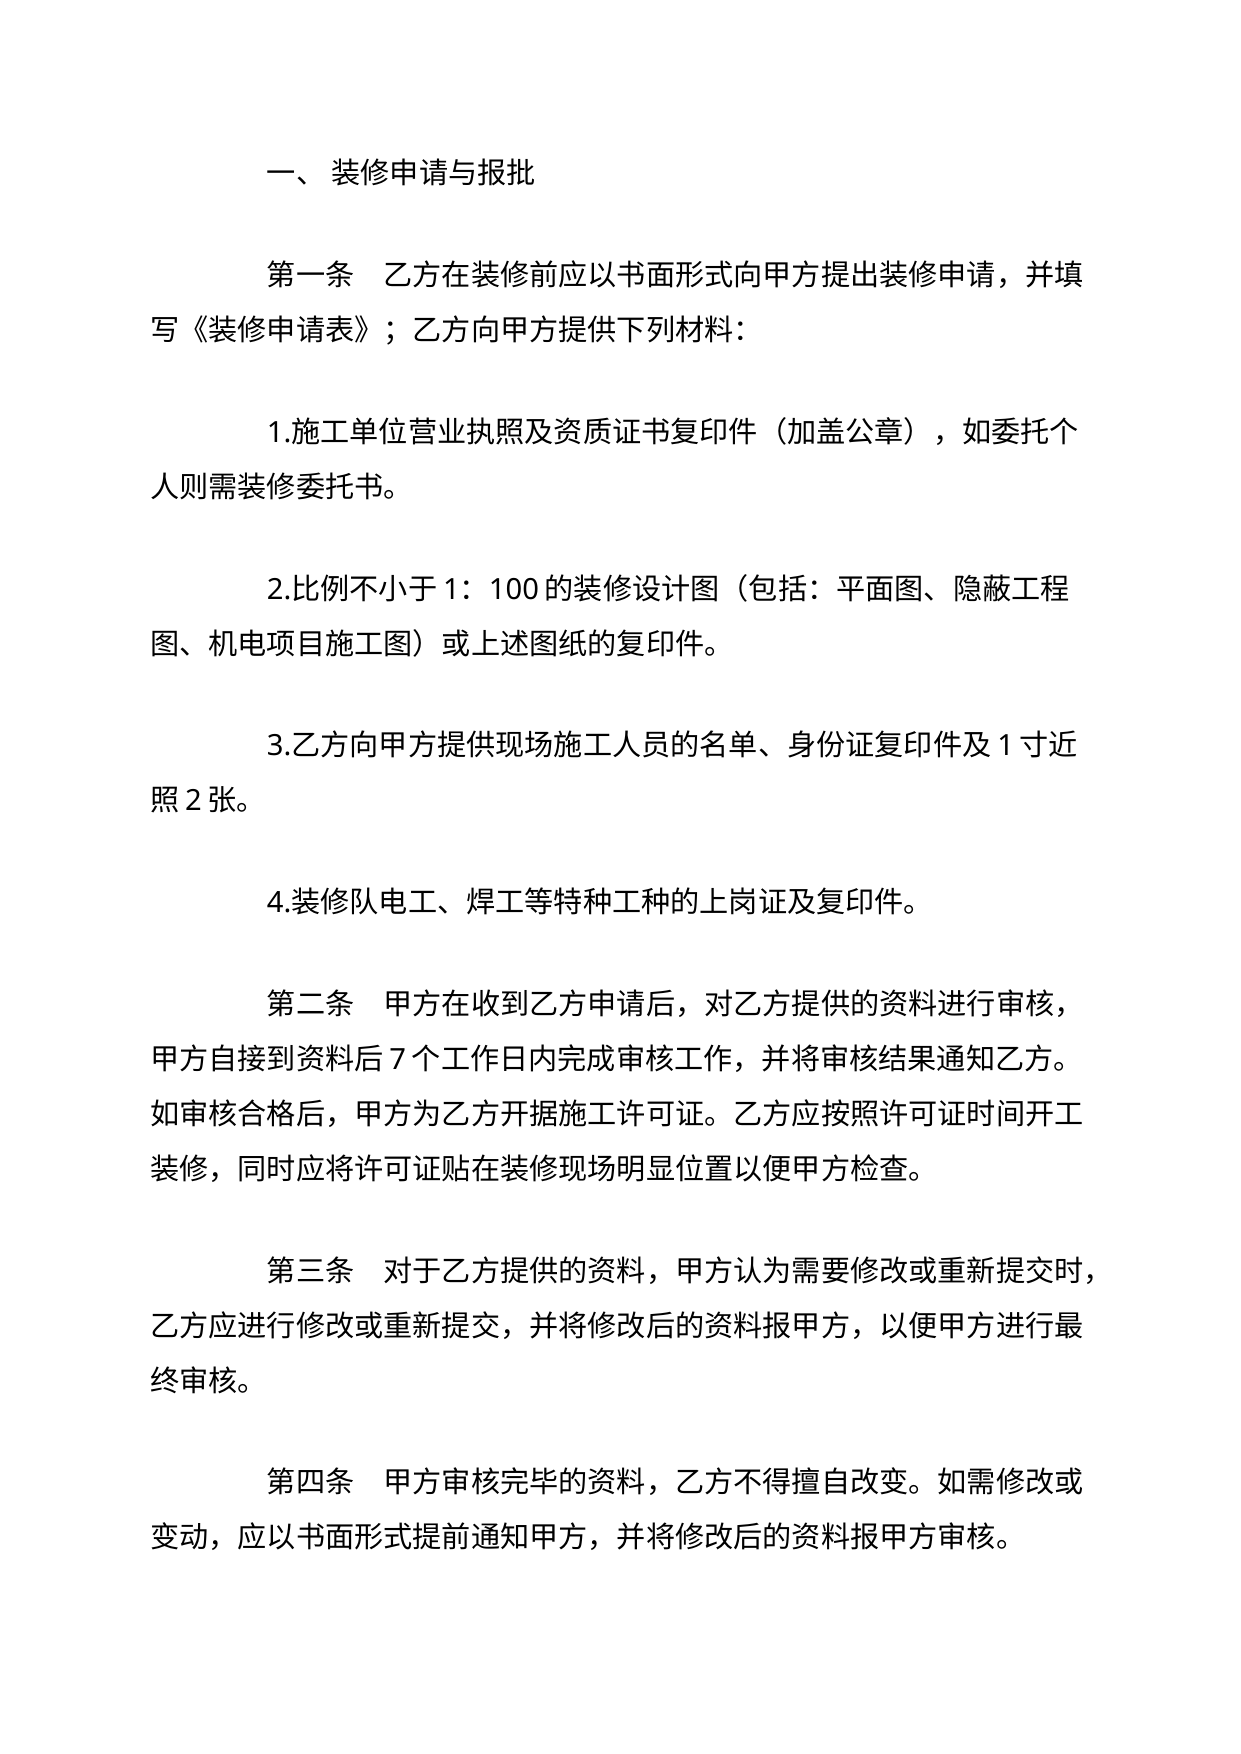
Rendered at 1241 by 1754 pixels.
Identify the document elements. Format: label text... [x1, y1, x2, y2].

text 一、 装修申请与报批 [150, 150, 1090, 192]
text 1.施工单位营业执照及资质证书复印件（加盖公章），如委托个人则需装修委托书。 [150, 408, 1090, 506]
text 第三条 对于乙方提供的资料，甲方认为需要修改或重新提交时，乙方应进行修改或重新提交，并将修改后的资料报甲方，以便甲方进行最终审核。 [150, 1247, 1090, 1399]
text 2.比例不小于1：100的装修设计图（包括：平面图、隐蔽工程图、机电项目施工图）或上述图纸的复印件。 [150, 565, 1090, 662]
text 第四条 甲方审核完毕的资料，乙方不得擅自改变。如需修改或变动，应以书面形式提前通知甲方，并将修改后的资料报甲方审核。 [150, 1459, 1090, 1556]
text 3.乙方向甲方提供现场施工人员的名单、身份证复印件及1寸近照2张。 [150, 722, 1090, 819]
text 第一条 乙方在装修前应以书面形式向甲方提出装修申请，并填写《装修申请表》；乙方向甲方提供下列材料： [150, 252, 1090, 349]
text 4.装修队电工、焊工等特种工种的上岗证及复印件。 [150, 879, 1090, 921]
text 第二条 甲方在收到乙方申请后，对乙方提供的资料进行审核，甲方自接到资料后7个工作日内完成审核工作，并将审核结果通知乙方。如审核合格后，甲方为乙方开据施工许可证。乙方应按照许可证时间开工装修，同时应将许可证贴在装修现场明显位置以便甲方检查。 [150, 981, 1090, 1188]
